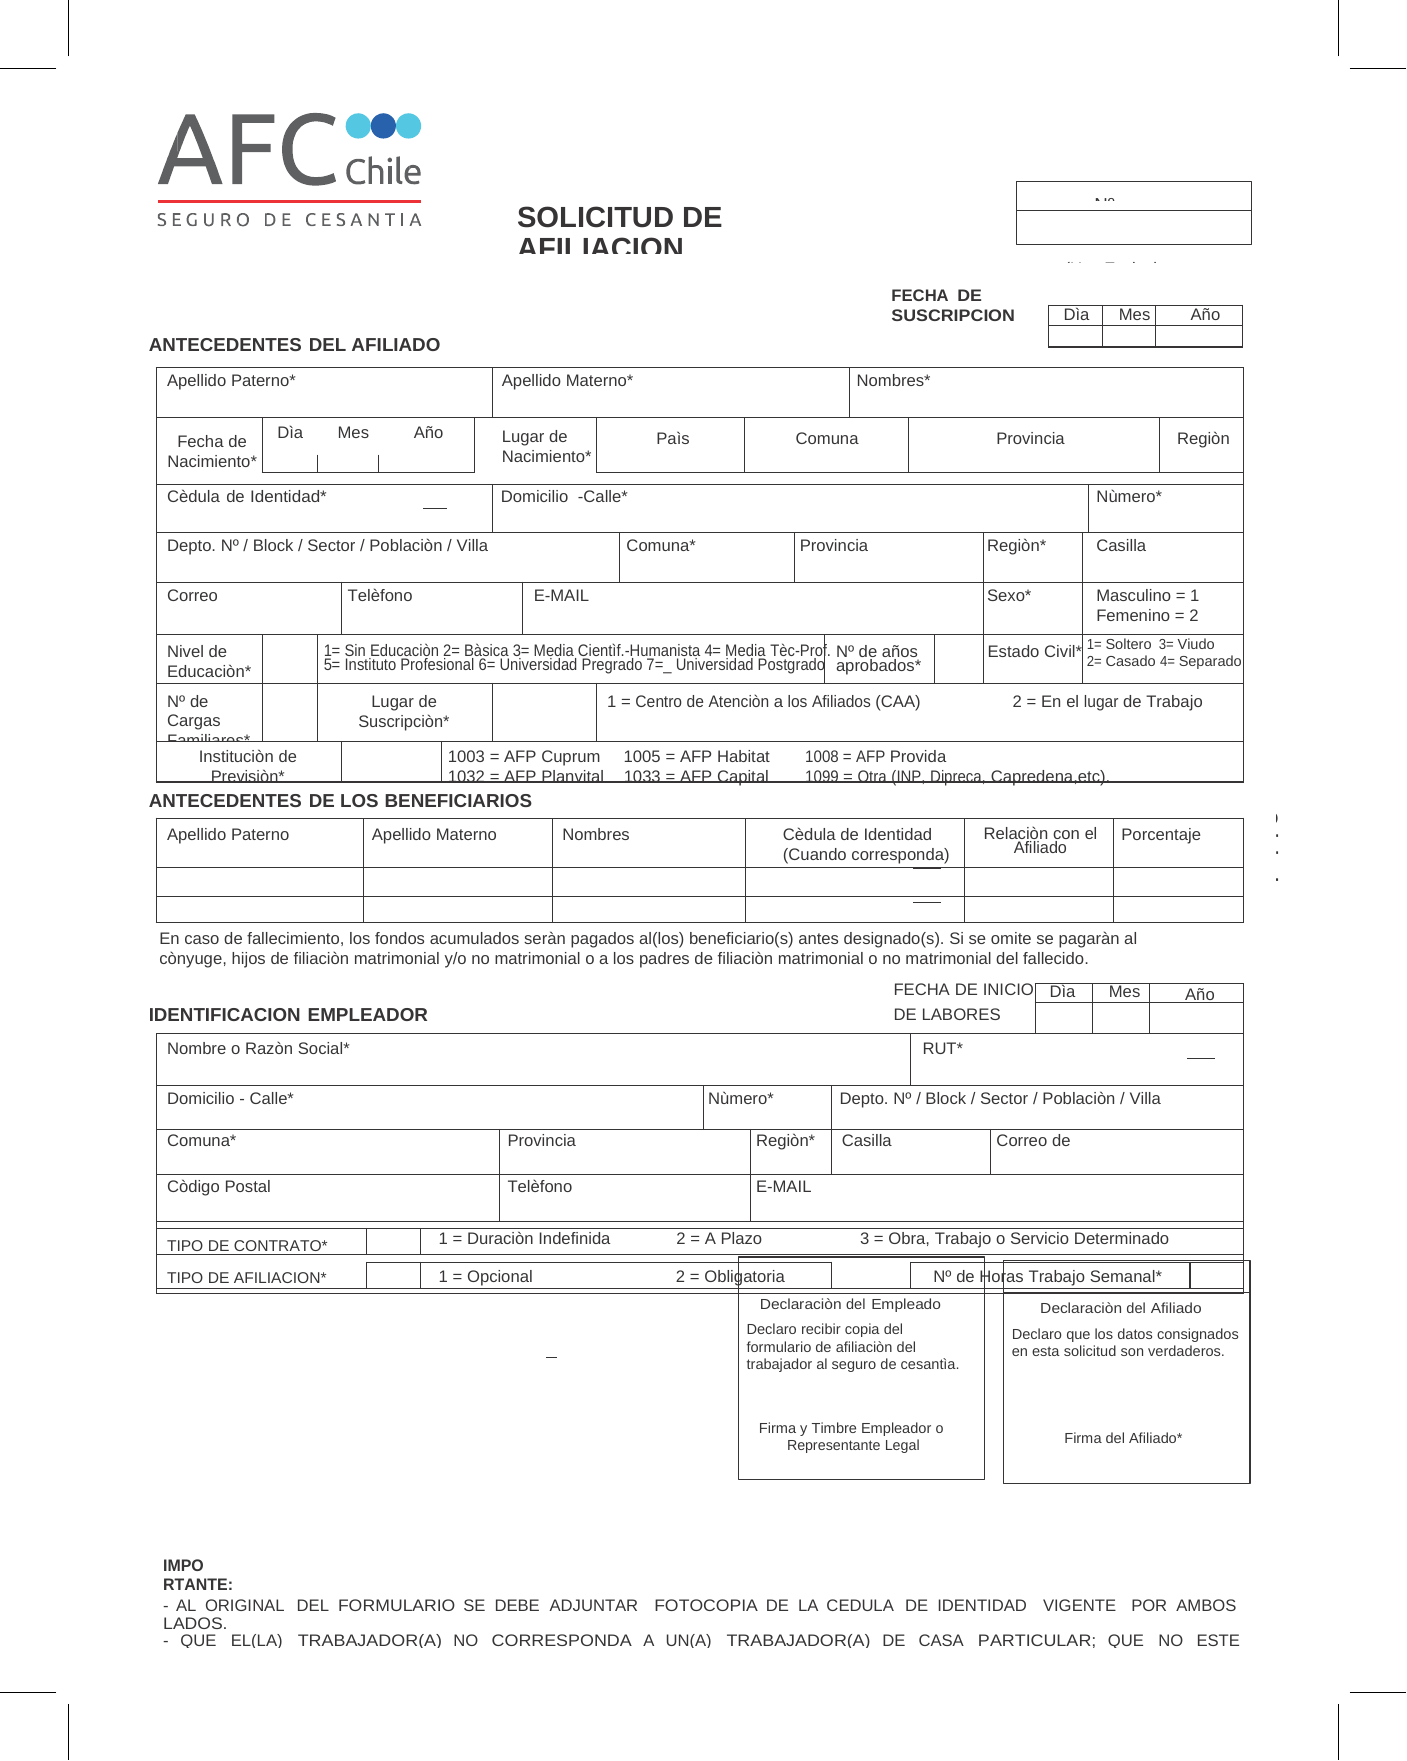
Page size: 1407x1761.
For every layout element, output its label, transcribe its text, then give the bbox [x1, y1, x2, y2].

text Declaraciòn del Empleado [0, 1296, 941, 1313]
text FECHA DE INICIO [893, 979, 1406, 998]
text Declaro recibir copia del formulario de afiliaciòn del trabajador al seguro de cesantìa. [746, 1321, 972, 1373]
text En caso de fallecimiento, los fondos acumulados seràn pagados al(los) beneficiario(s) antes designado(s). Si se omite se pagaràn al cònyuge, hijos de filiaciòn matrimonial y/o no matrimonial o a los padres de filiaciòn matrimonial o no matrimonial del fallecido. [159, 929, 1148, 968]
text Declaraciòn del Afiliado [1040, 1300, 1406, 1317]
text DE LABORES [893, 1005, 1406, 1024]
text FECHA DE SUSCRIPCION [891, 286, 1019, 325]
text Representante Legal [0, 1437, 919, 1453]
text Firma y Timbre Empleador o [0, 1419, 943, 1436]
text ANTECEDENTES DE LOS BENEFICIARIOS [148, 789, 540, 810]
text Declaro que los datos consignados en esta solicitud son verdaderos. [1012, 1325, 1239, 1359]
text IDENTIFICACION EMPLEADOR [148, 1004, 435, 1025]
text Firma del Afiliado* [1064, 1430, 1406, 1447]
text ANTECEDENTES DEL AFILIADO [148, 334, 535, 355]
